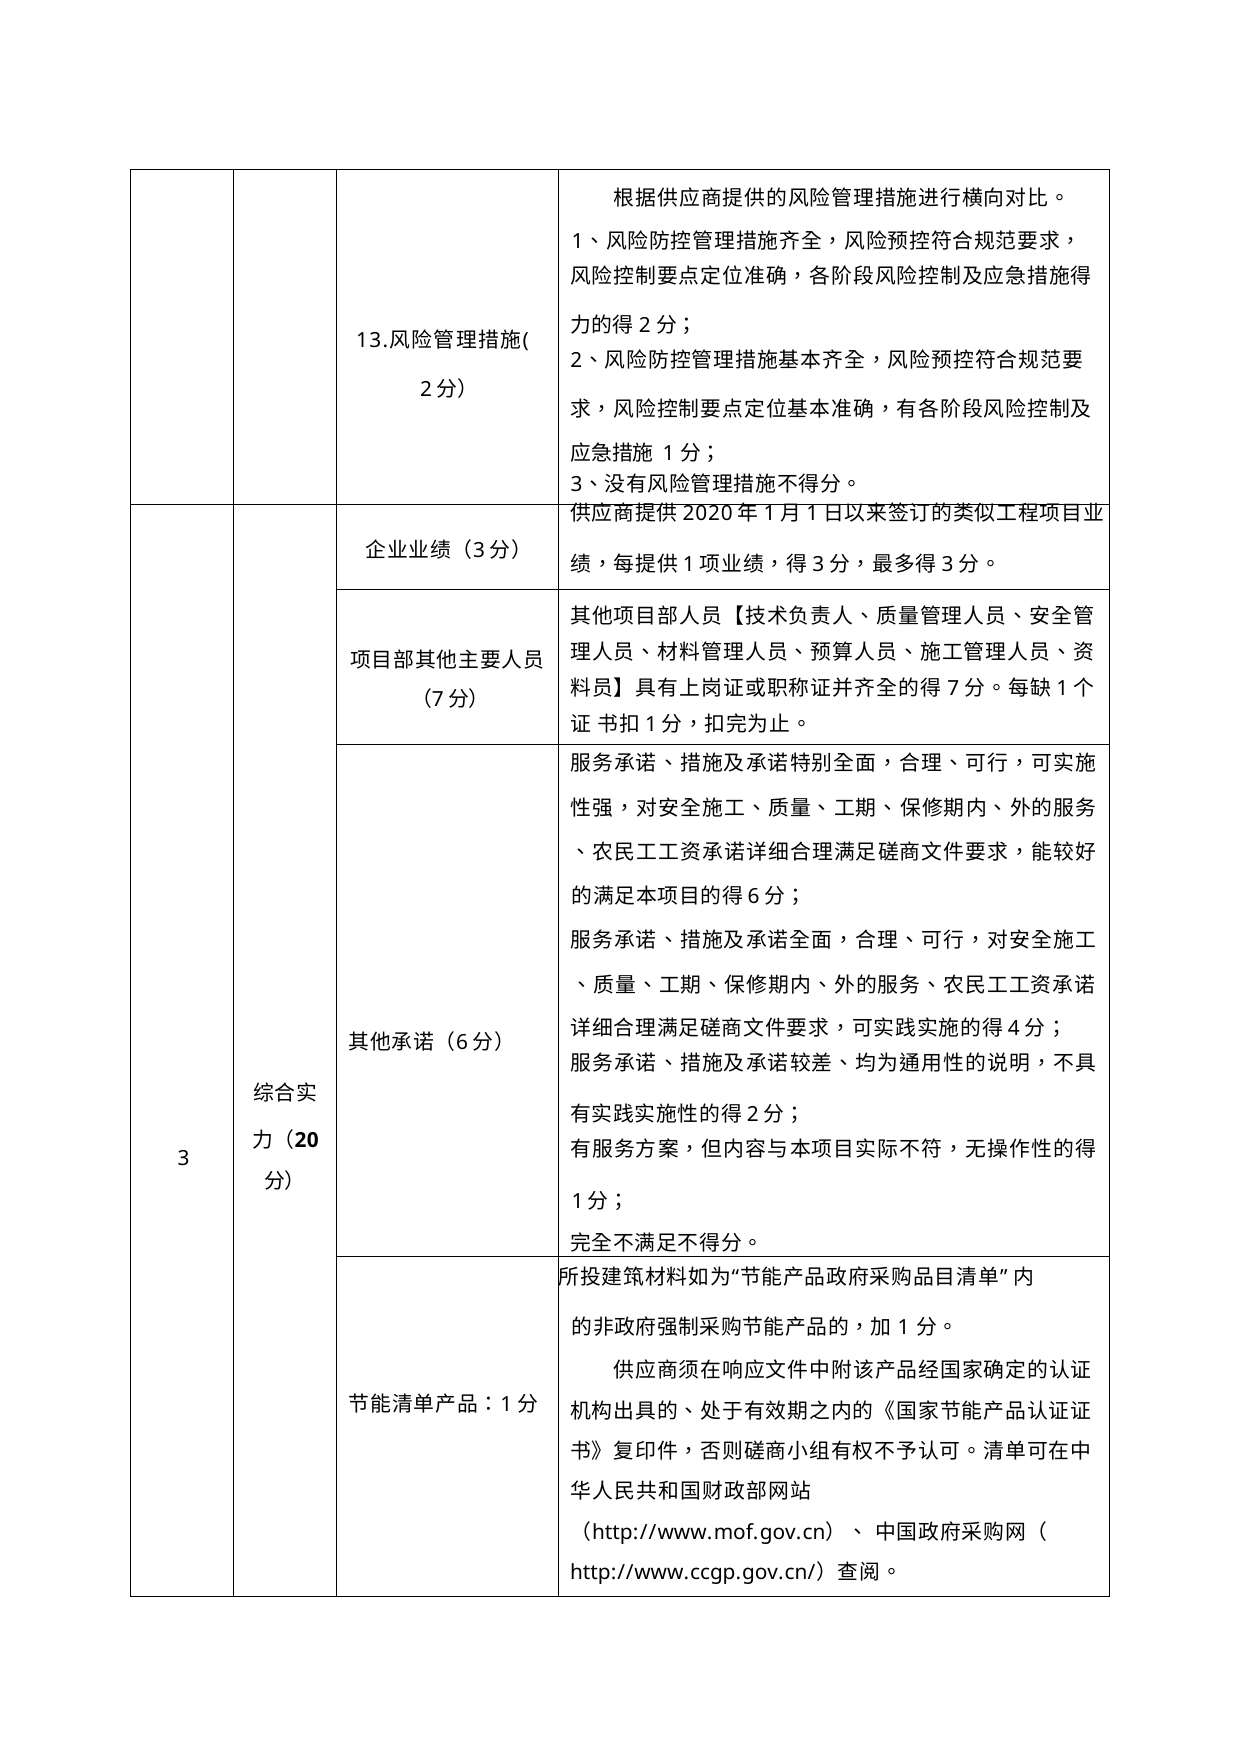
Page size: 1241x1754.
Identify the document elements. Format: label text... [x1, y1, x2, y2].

table_cell 综合实 力（20 分） [234, 505, 336, 1596]
table_header 根据供应商提供的风险管理措施进行横向对比。 1、风险防控管理措施齐全，风险预控符合规范要求， 风险控制要点定位准确，各阶段风险控制及应急措施得 力的得 2 分； 2、风险防控管理措施基本齐全，风险预控符合规范要 求，风险控制要点定位基本准确，有各阶段风险控制及 应急措施 1 分； 3、没有风险管理措施不得分。 [559, 170, 1109, 504]
table_cell 企业业绩（3分） [337, 505, 558, 589]
table_cell 所投建筑材料如为“节能产品政府采购品目清单” 内 的非政府强制采购节能产品的，加 1 分。 供应商须在响应文件中附该产品经国家确定的认证 机构出具的、处于有效期之内的《国家节能产品认证证 书》复印件，否则磋商小组有权不予认可。清单可在中 华人民共和国财政部网站（http://www.mof.gov.cn）、 中国政府采购网（ http://www.ccgp.gov.cn/）查阅。 [559, 1257, 1109, 1596]
table_cell 其他项目部人员【技术负责人、质量管理人员、安全管 理人员、材料管理人员、预算人员、施工管理人员、资 料员】具有上岗证或职称证并齐全的得7分。每缺1个证 书扣1分，扣完为止。 [559, 590, 1109, 744]
table_cell 其他承诺（6分） [337, 745, 558, 1256]
table_cell 项目部其他主要人员 （7分） [337, 590, 558, 744]
table_header 13.风险管理措施( 2分） [337, 170, 558, 504]
table_cell 3 [131, 505, 233, 1596]
table_header [234, 170, 336, 504]
table_cell 节能清单产品：1分 [337, 1257, 558, 1596]
table_cell 服务承诺、措施及承诺特别全面，合理、可行，可实施 性强，对安全施工、质量、工期、保修期内、外的服务 、农民工工资承诺详细合理满足磋商文件要求，能较好 的满足本项目的得6分； 服务承诺、措施及承诺全面，合理、可行，对安全施工 、质量、工期、保修期内、外的服务、农民工工资承诺 详细合理满足磋商文件要求，可实践实施的得4分； 服务承诺、措施及承诺较差、均为通用性的说明，不具 有实践实施性的得2分； 有服务方案，但内容与本项目实际不符，无操作性的得 1分； 完全不满足不得分。 [559, 745, 1109, 1256]
table_header [131, 170, 233, 504]
table_cell 供应商提供2020年1月1日以来签订的类似工程项目业 绩，每提供1项业绩，得3分，最多得3分。 [559, 505, 1109, 589]
